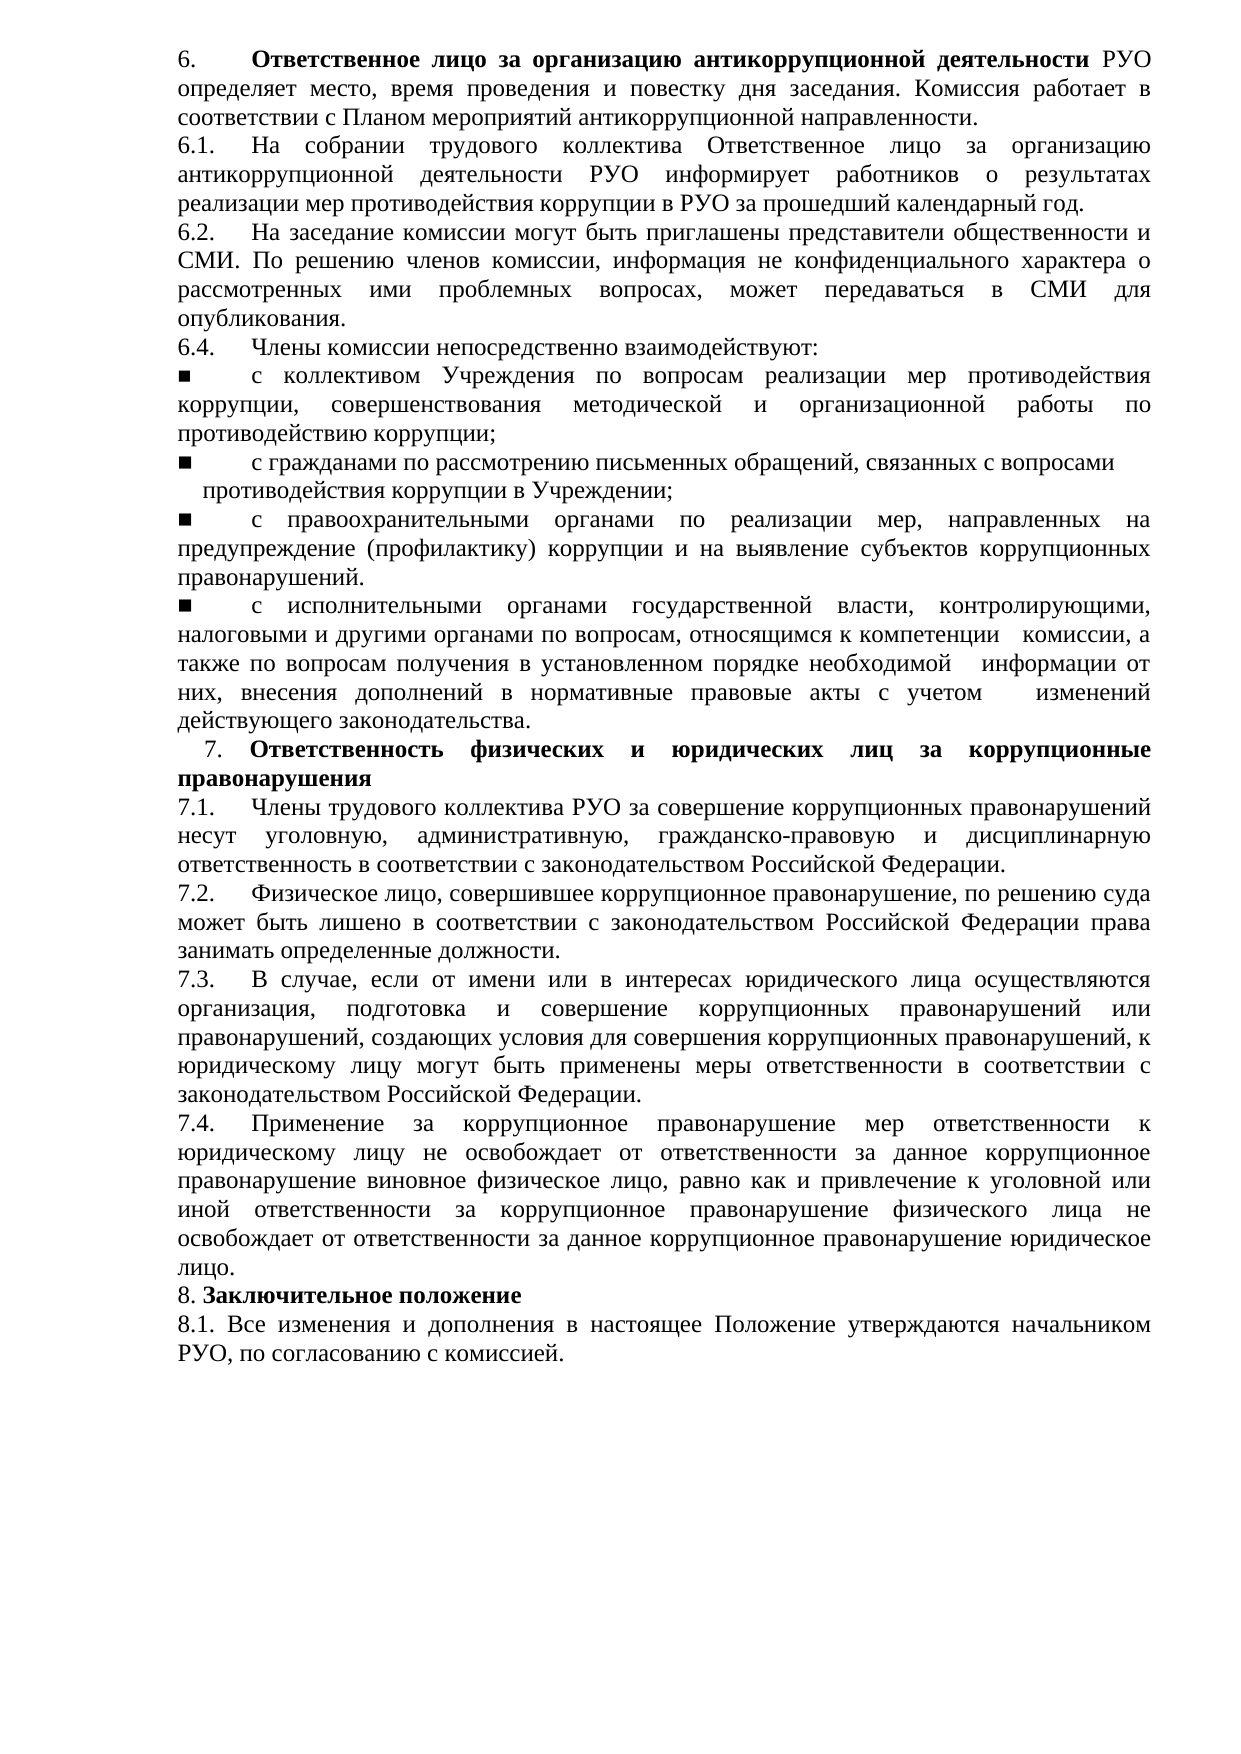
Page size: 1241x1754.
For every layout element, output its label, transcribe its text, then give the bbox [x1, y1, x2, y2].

text 6. Ответственное лицо за организацию антикоррупционной деятельности РУО определяет место, время проведения и повестку дня заседания. Комиссия работает в соответствии с Планом мероприятий антикоррупционной направленности. [177, 44, 1152, 131]
text ■ с коллективом Учреждения по вопросам реализации мер противодействия коррупции, совершенствования методической и организационной работы по противодействию коррупции; [177, 361, 1152, 447]
text 6.2. На заседание комиссии могут быть приглашены представители общественности и СМИ. По решению членов комиссии, информация не конфиденциального характера о рассмотренных ими проблемных вопросах, может передаваться в СМИ для опубликования. [177, 217, 1152, 332]
text 8.1. Все изменения и дополнения в настоящее Положение утверждаются начальником РУО, по согласованию с комиссией. [177, 1309, 1152, 1367]
text ■ с гражданами по рассмотрению письменных обращений, связанных с вопросами [177, 447, 1152, 476]
text 7.4. Применение за коррупционное правонарушение мер ответственности к юридическому лицу не освобождает от ответственности за данное коррупционное правонарушение виновное физическое лицо, равно как и привлечение к уголовной или иной ответственности за коррупционное правонарушение физического лица не освобождает от ответственности за данное коррупционное правонарушение юридическое лицо. [177, 1108, 1152, 1281]
text 8. Заключительное положение [177, 1281, 1152, 1309]
text противодействия коррупции в Учреждении; [177, 476, 1152, 504]
text 7.3. В случае, если от имени или в интересах юридического лица осуществляются организация, подготовка и совершение коррупционных правонарушений или правонарушений, создающих условия для совершения коррупционных правонарушений, к юридическому лицу могут быть применены меры ответственности в соответствии с законодательством Российской Федерации. [177, 964, 1152, 1108]
text 6.4. Члены комиссии непосредственно взаимодействуют: [177, 332, 1152, 361]
text 7.1. Члены трудового коллектива РУО за совершение коррупционных правонарушений несут уголовную, административную, гражданско-правовую и дисциплинарную ответственность в соответствии с законодательством Российской Федерации. [177, 792, 1152, 878]
text ■ с исполнительными органами государственной власти, контролирующими, налоговыми и другими органами по вопросам, относящимся к компетенции комиссии, а также по вопросам получения в установленном порядке необходимой информации от них, внесения дополнений в нормативные правовые акты с учетом изменений действующего законодательства. [177, 591, 1152, 734]
text ■ с правоохранительными органами по реализации мер, направленных на предупреждение (профилактику) коррупции и на выявление субъектов коррупционных правонарушений. [177, 504, 1152, 591]
text 7. Ответственность физических и юридических лиц за коррупционные правонарушения [177, 734, 1152, 792]
text 6.1. На собрании трудового коллектива Ответственное лицо за организацию антикоррупционной деятельности РУО информирует работников о результатах реализации мер противодействия коррупции в РУО за прошедший календарный год. [177, 131, 1152, 217]
text 7.2. Физическое лицо, совершившее коррупционное правонарушение, по решению суда может быть лишено в соответствии с законодательством Российской Федерации права занимать определенные должности. [177, 878, 1152, 964]
